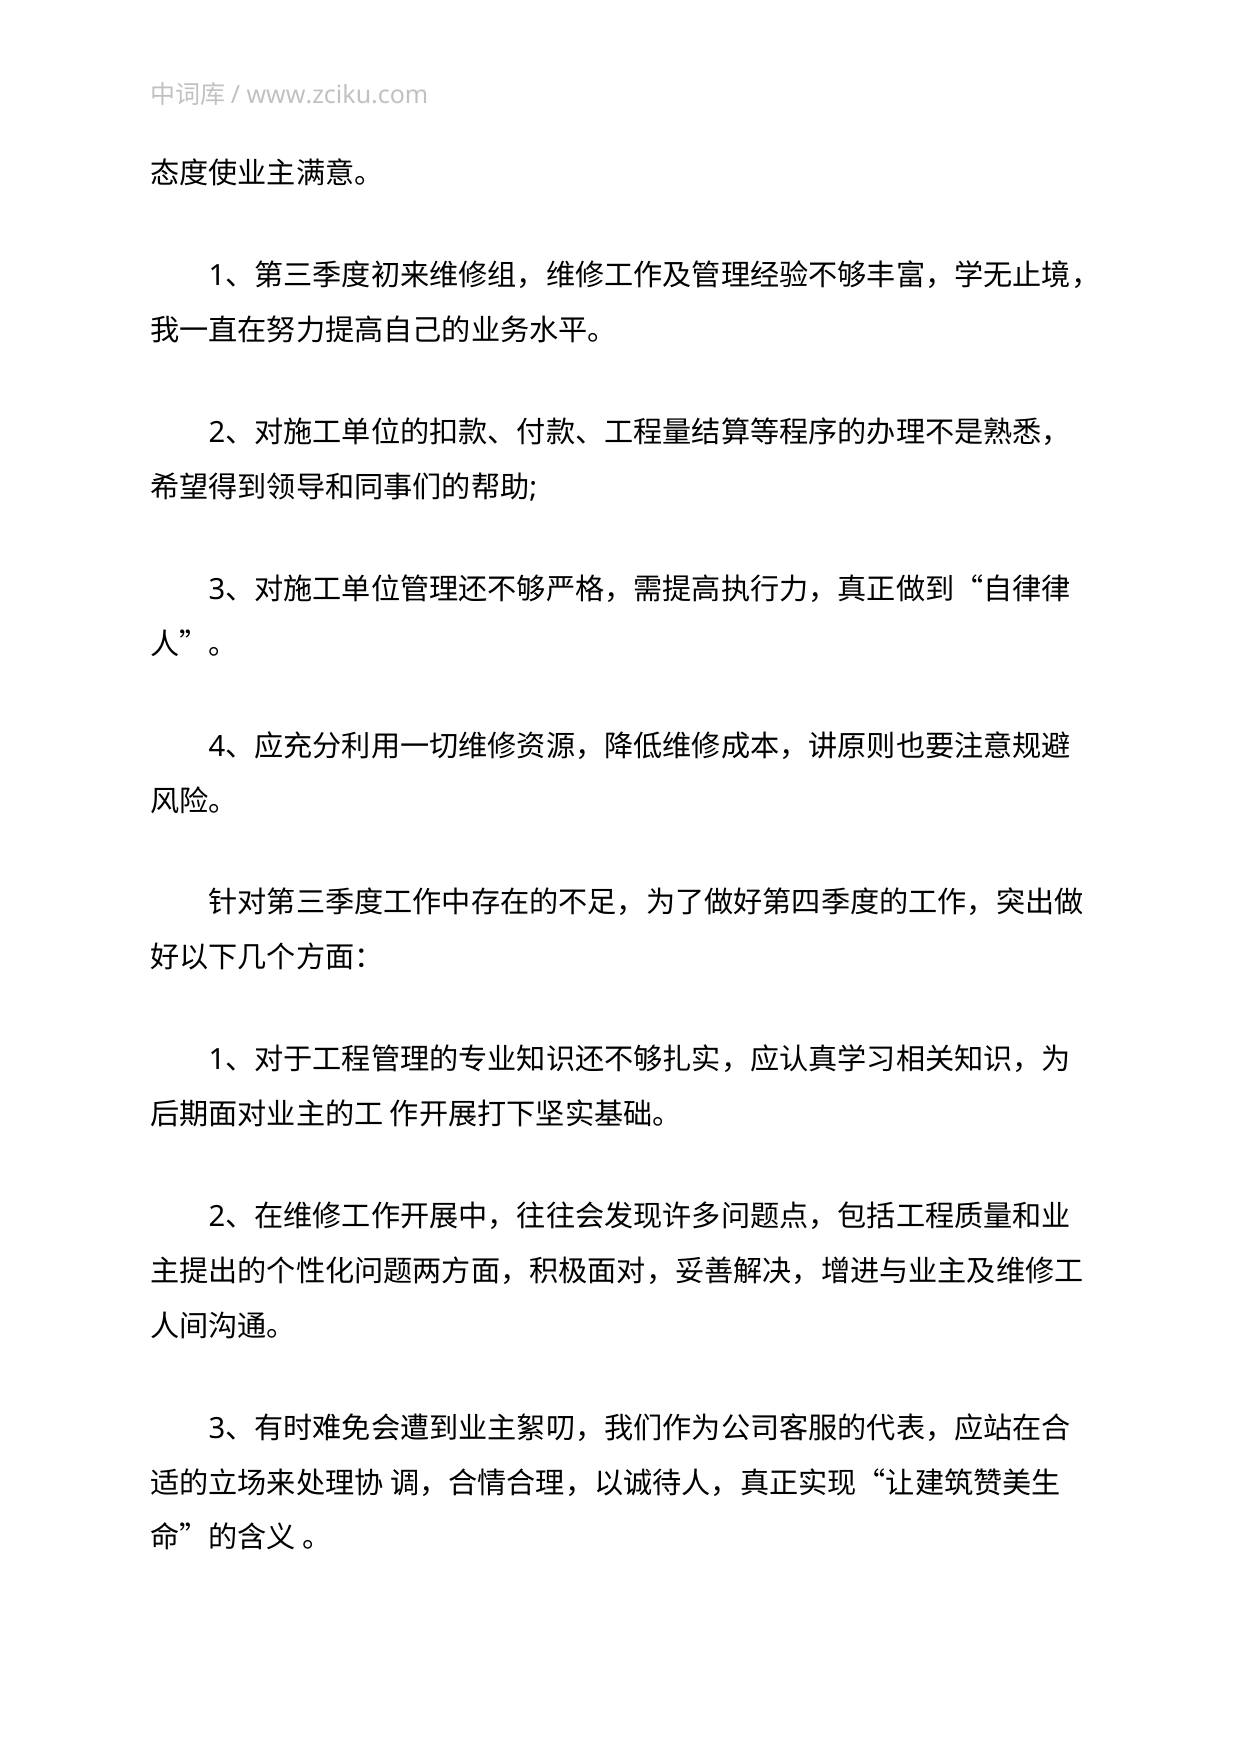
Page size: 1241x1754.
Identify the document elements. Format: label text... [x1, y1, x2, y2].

text 1、第三季度初来维修组，维修工作及管理经验不够丰富，学无止境，我一直在努力提高自己的业务水平。 [150, 252, 1090, 349]
text 4、应充分利用一切维修资源，降低维修成本，讲原则也要注意规避风险。 [150, 722, 1090, 819]
text 3、对施工单位管理还不够严格，需提高执行力，真正做到“自律律人”。 [150, 566, 1090, 663]
text 3、有时难免会遭到业主絮叨，我们作为公司客服的代表，应站在合适的立场来处理协 调，合情合理，以诚待人，真正实现“让建筑赞美生命”的含义 。 [150, 1404, 1090, 1556]
text 2、对施工单位的扣款、付款、工程量结算等程序的办理不是熟悉，希望得到领导和同事们的帮助; [150, 408, 1090, 506]
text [150, 150, 1090, 192]
text 针对第三季度工作中存在的不足，为了做好第四季度的工作，突出做好以下几个方面： [150, 879, 1090, 976]
text 1、对于工程管理的专业知识还不够扎实，应认真学习相关知识，为后期面对业主的工 作开展打下坚实基础。 [150, 1036, 1090, 1133]
text 2、在维修工作开展中，往往会发现许多问题点，包括工程质量和业主提出的个性化问题两方面，积极面对，妥善解决，增进与业主及维修工人间沟通。 [150, 1192, 1090, 1345]
